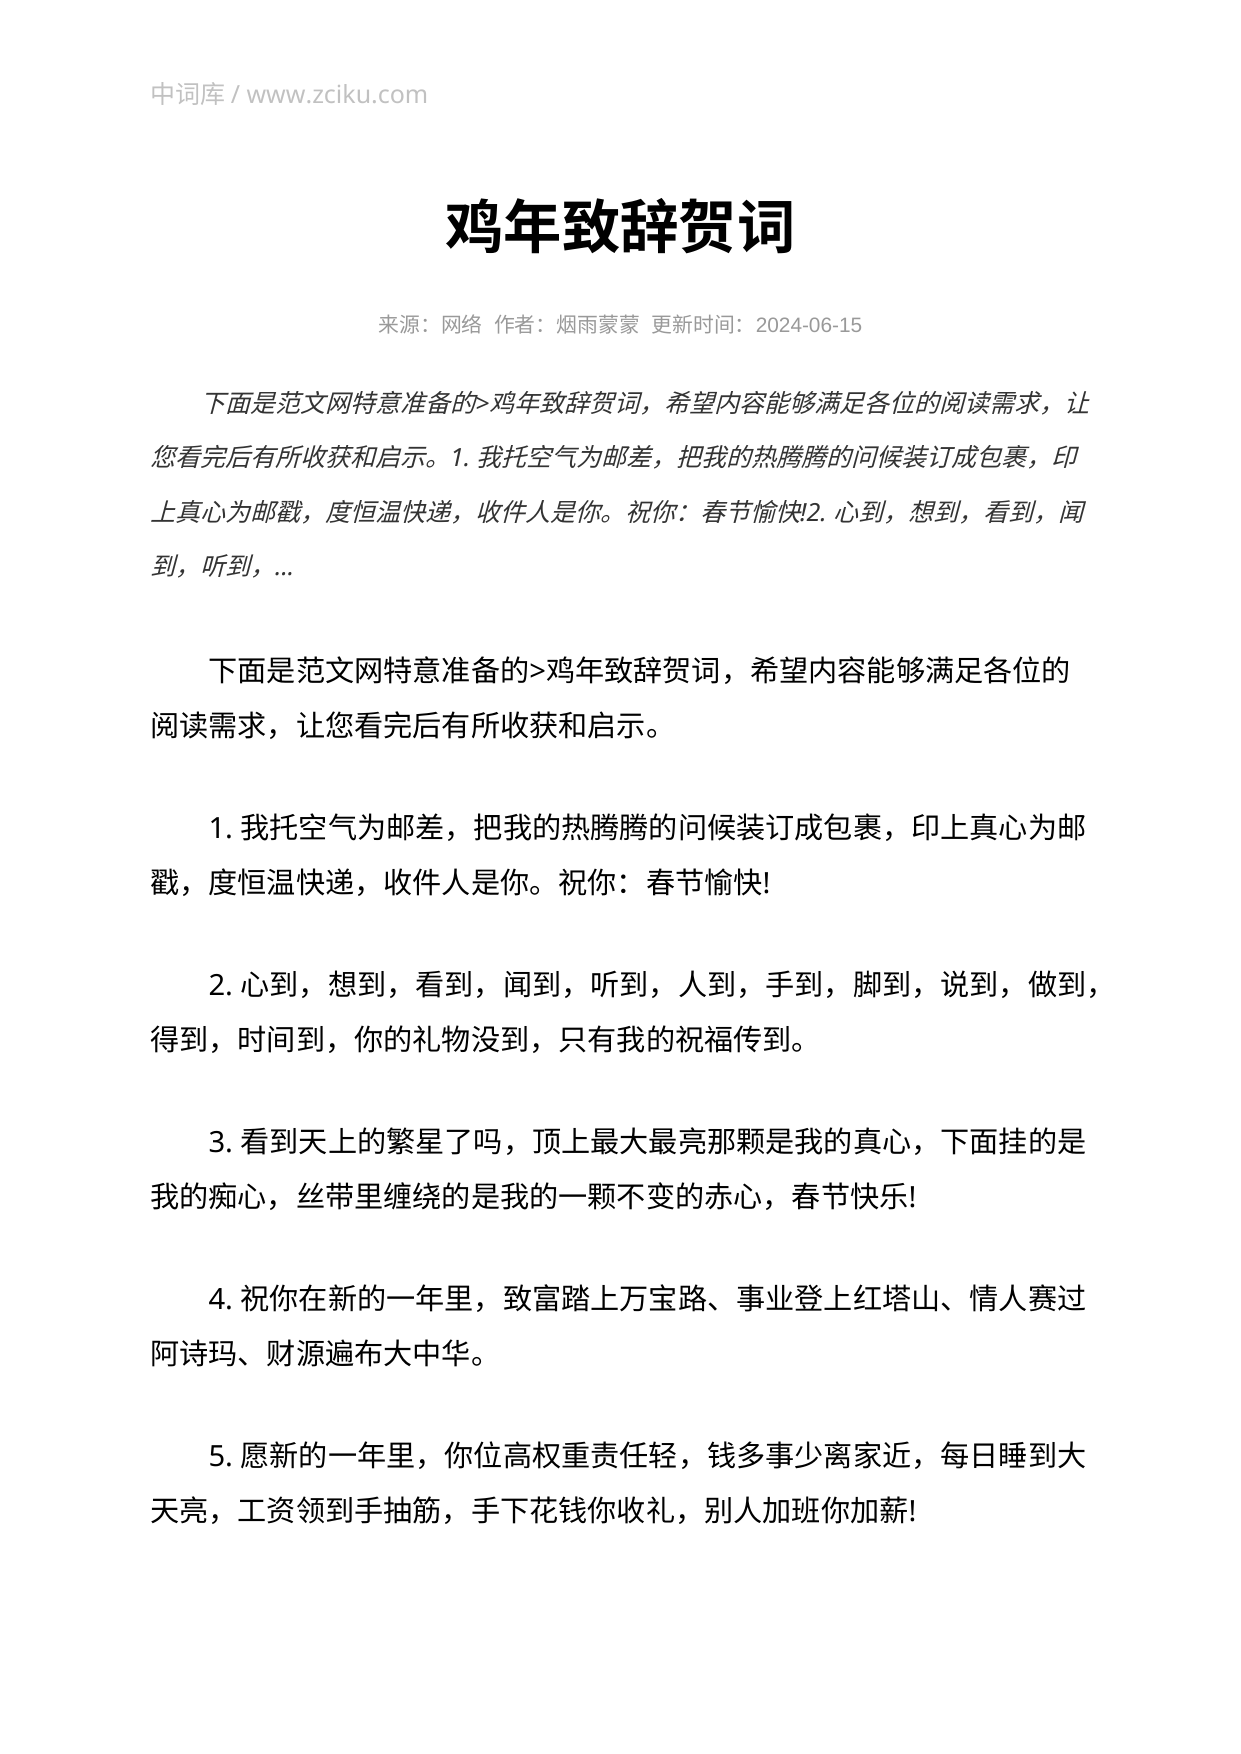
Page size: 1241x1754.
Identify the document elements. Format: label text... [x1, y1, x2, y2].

text 下面是范文网特意准备的>鸡年致辞贺词，希望内容能够满足各位的阅读需求，让您看完后有所收获和启示。 [150, 648, 1090, 745]
text 来源：网络 作者：烟雨蒙蒙 更新时间：2024-06-15 [150, 313, 1090, 337]
subtitle 鸡年致辞贺词 [150, 181, 1090, 266]
text 3. 看到天上的繁星了吗，顶上最大最亮那颗是我的真心，下面挂的是我的痴心，丝带里缠绕的是我的一颗不变的赤心，春节快乐! [150, 1118, 1090, 1216]
text 1. 我托空气为邮差，把我的热腾腾的问候装订成包裹，印上真心为邮戳，度恒温快递，收件人是你。祝你：春节愉快! [150, 804, 1090, 902]
text 2. 心到，想到，看到，闻到，听到，人到，手到，脚到，说到，做到，得到，时间到，你的礼物没到，只有我的祝福传到。 [150, 962, 1090, 1059]
text 5. 愿新的一年里，你位高权重责任轻，钱多事少离家近，每日睡到大天亮，工资领到手抽筋，手下花钱你收礼，别人加班你加薪! [150, 1432, 1090, 1529]
text 4. 祝你在新的一年里，致富踏上万宝路、事业登上红塔山、情人赛过阿诗玛、财源遍布大中华。 [150, 1275, 1090, 1373]
text 下面是范文网特意准备的>鸡年致辞贺词，希望内容能够满足各位的阅读需求，让您看完后有所收获和启示。1. 我托空气为邮差，把我的热腾腾的问候装订成包裹，印上真心为邮戳，度恒温快递，收件人是你。祝你：春节愉快!2. 心到，想到，看到，闻到，听到，... [150, 383, 1090, 583]
